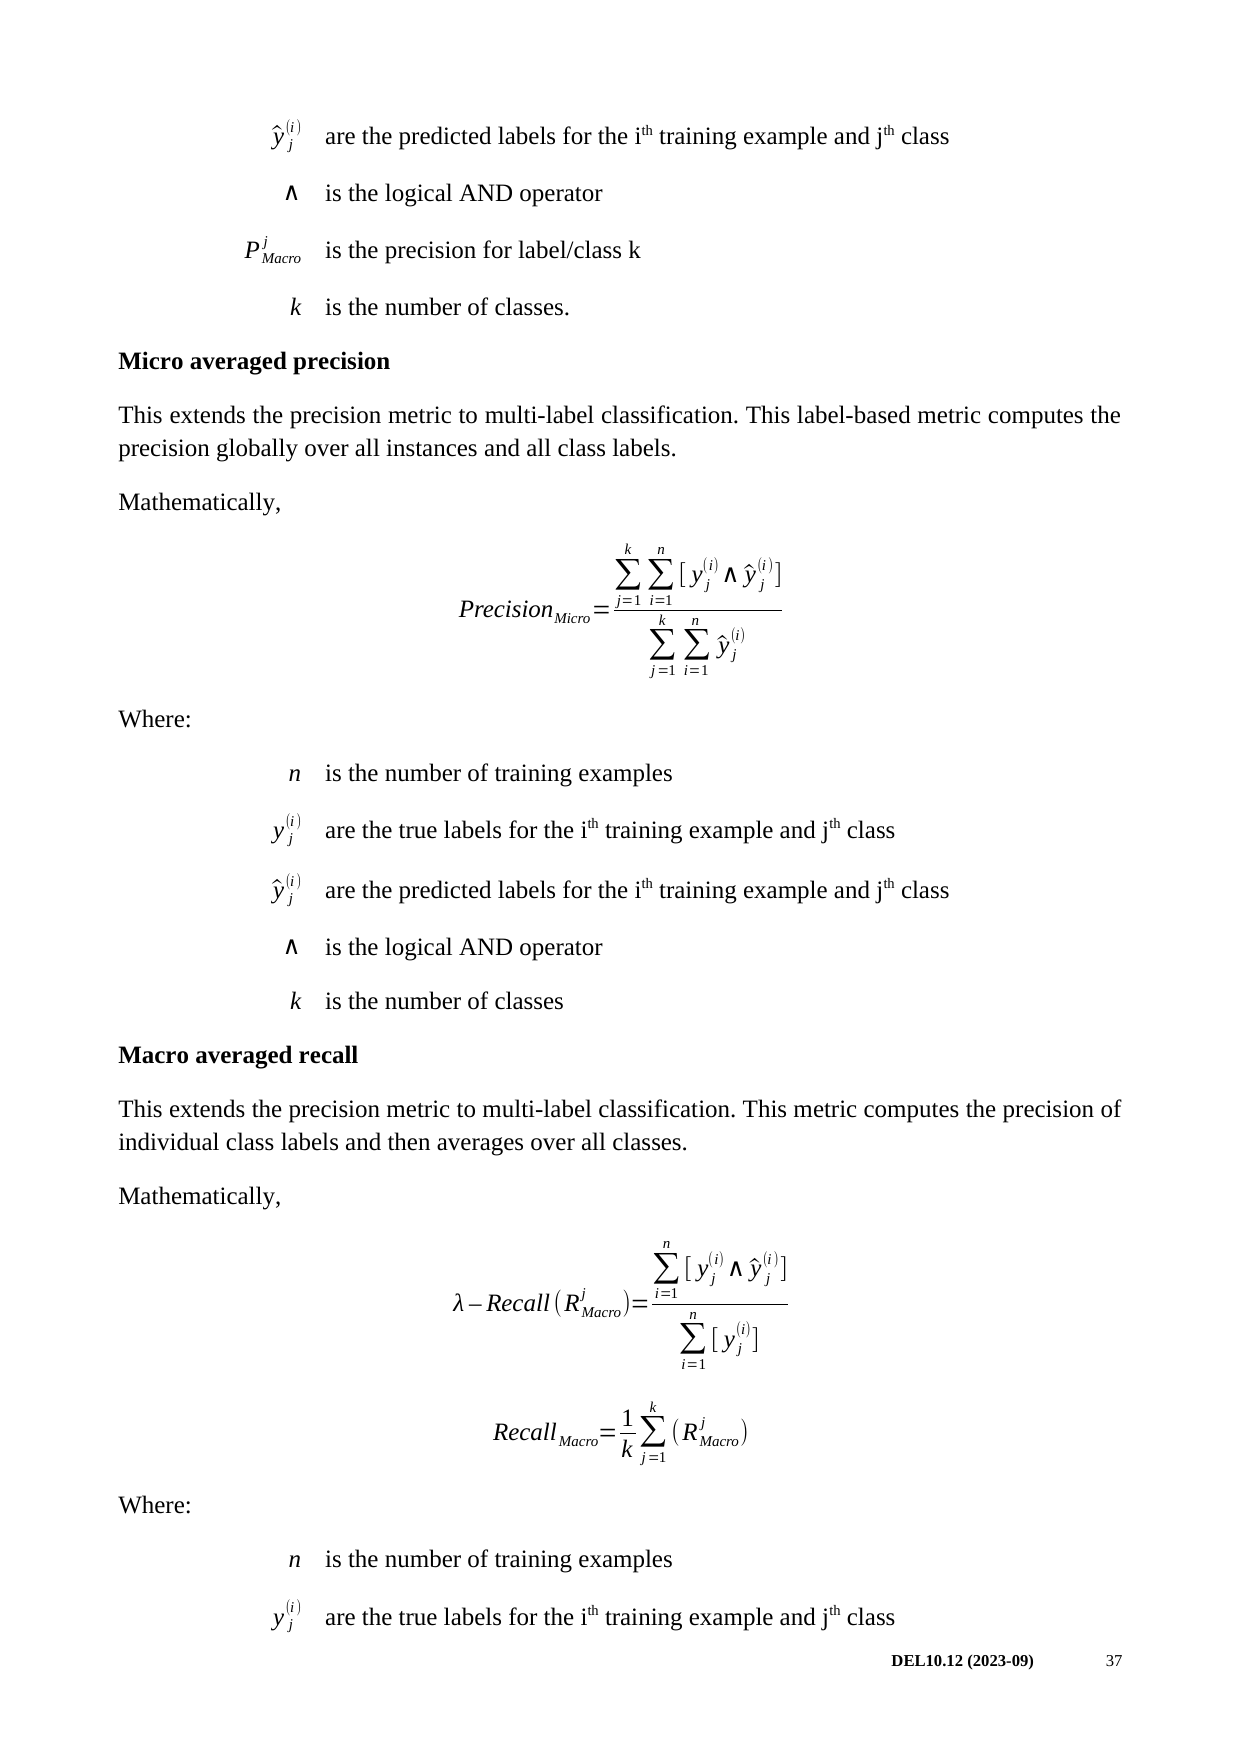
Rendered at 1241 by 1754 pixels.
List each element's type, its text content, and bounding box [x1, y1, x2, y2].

text n is the number of training examples [177, 1544, 1122, 1573]
text Where: [118, 1491, 1122, 1519]
text This extends the precision metric to multi-label classification. This metric computes the precision of individual class labels and then averages over all classes. [118, 1094, 1122, 1156]
text This extends the precision metric to multi-label classification. This label-based metric computes the precision globally over all instances and all class labels. [118, 400, 1122, 462]
text Mathematically, [118, 1181, 1122, 1210]
text k is the number of classes. [177, 292, 1122, 321]
text is the precision for label/class k [177, 232, 1122, 267]
text are the true labels for the ith training example and jth class [177, 1598, 1122, 1633]
text is the logical AND operator [177, 932, 1122, 961]
text k is the number of classes [177, 986, 1122, 1015]
subtitle Micro averaged precision [118, 346, 1122, 375]
text are the true labels for the ith training example and jth class [177, 812, 1122, 847]
text n is the number of training examples [177, 758, 1122, 787]
text are the predicted labels for the ith training example and jth class [177, 118, 1122, 153]
subtitle Macro averaged recall [118, 1040, 1122, 1069]
text Where: [118, 704, 1122, 733]
text Mathematically, [118, 487, 1122, 516]
text is the logical AND operator [177, 178, 1122, 207]
text are the predicted labels for the ith training example and jth class [177, 872, 1122, 907]
